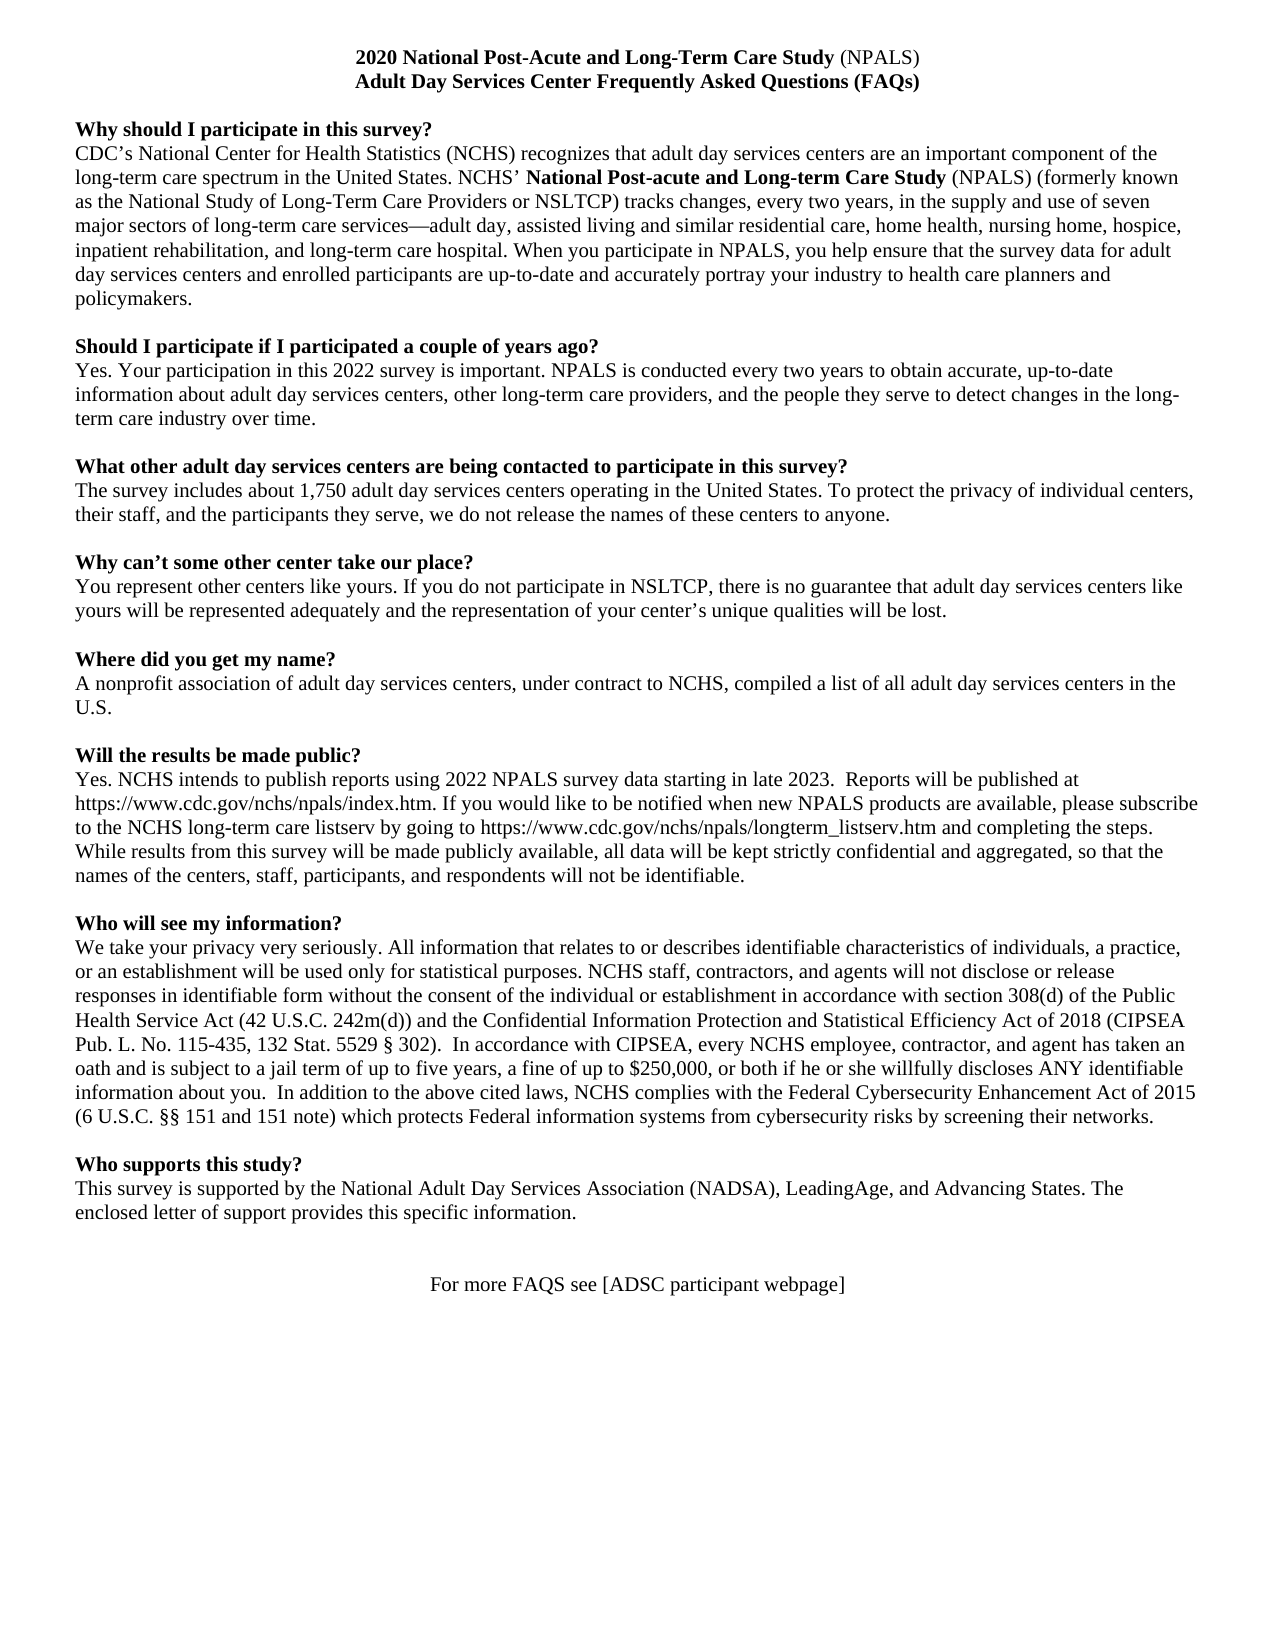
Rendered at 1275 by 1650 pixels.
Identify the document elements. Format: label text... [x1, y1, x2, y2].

text The survey includes about 1,750 adult day services centers operating in the United States. To protect the privacy of individual centers, their staff, and the participants they serve, we do not release the names of these centers to anyone. [75, 478, 1200, 526]
text Who will see my information? [75, 911, 1200, 935]
text Yes. Your participation in this 2022 survey is important. NPALS is conducted every two years to obtain accurate, up-to-date information about adult day services centers, other long-term care providers, and the people they serve to detect changes in the long-term care industry over time. [75, 358, 1200, 430]
text We take your privacy very seriously. All information that relates to or describes identifiable characteristics of individuals, a practice, or an establishment will be used only for statistical purposes. NCHS staff, contractors, and agents will not disclose or release responses in identifiable form without the consent of the individual or establishment in accordance with section 308(d) of the Public Health Service Act (42 U.S.C. 242m(d)) and the Confidential Information Protection and Statistical Efficiency Act of 2018 (CIPSEA Pub. L. No. 115-435, 132 Stat. 5529 § 302). In accordance with CIPSEA, every NCHS employee, contractor, and agent has taken an oath and is subject to a jail term of up to five years, a fine of up to $250,000, or both if he or she willfully discloses ANY identifiable information about you. In addition to the above cited laws, NCHS complies with the Federal Cybersecurity Enhancement Act of 2015 (6 U.S.C. §§ 151 and 151 note) which protects Federal information systems from cybersecurity risks by screening their networks. [75, 935, 1200, 1128]
text Why should I participate in this survey? [75, 117, 1200, 141]
text You represent other centers like yours. If you do not participate in NSLTCP, there is no guarantee that adult day services centers like yours will be represented adequately and the representation of your center’s unique qualities will be lost. [75, 574, 1200, 622]
text For more FAQS see [ADSC participant webpage] [75, 1272, 1200, 1296]
text Who supports this study? [75, 1152, 1200, 1176]
text Why can’t some other center take our place? [75, 550, 1200, 574]
text What other adult day services centers are being contacted to participate in this survey? [75, 454, 1200, 478]
text A nonprofit association of adult day services centers, under contract to NCHS, compiled a list of all adult day services centers in the U.S. [75, 671, 1200, 719]
text This survey is supported by the National Adult Day Services Association (NADSA), LeadingAge, and Advancing States. The enclosed letter of support provides this specific information. [75, 1176, 1200, 1224]
text Adult Day Services Center Frequently Asked Questions (FAQs) [75, 69, 1200, 93]
text 2020 National Post-Acute and Long-Term Care Study (NPALS) [75, 45, 1200, 69]
text Will the results be made public? [75, 743, 1200, 767]
text Where did you get my name? [75, 647, 1200, 671]
text CDC’s National Center for Health Statistics (NCHS) recognizes that adult day services centers are an important component of the long-term care spectrum in the United States. NCHS’ National Post-acute and Long-term Care Study (NPALS) (formerly known as the National Study of Long-Term Care Providers or NSLTCP) tracks changes, every two years, in the supply and use of seven major sectors of long-term care services—adult day, assisted living and similar residential care, home health, nursing home, hospice, inpatient rehabilitation, and long-term care hospital. When you participate in NPALS, you help ensure that the survey data for adult day services centers and enrolled participants are up-to-date and accurately portray your industry to health care planners and policymakers. [75, 141, 1200, 310]
text Yes. NCHS intends to publish reports using 2022 NPALS survey data starting in late 2023. Reports will be published at https://www.cdc.gov/nchs/npals/index.htm. If you would like to be notified when new NPALS products are available, please subscribe to the NCHS long-term care listserv by going to https://www.cdc.gov/nchs/npals/longterm_listserv.htm and completing the steps. While results from this survey will be made publicly available, all data will be kept strictly confidential and aggregated, so that the names of the centers, staff, participants, and respondents will not be identifiable. [75, 767, 1200, 887]
text Should I participate if I participated a couple of years ago? [75, 334, 1200, 358]
